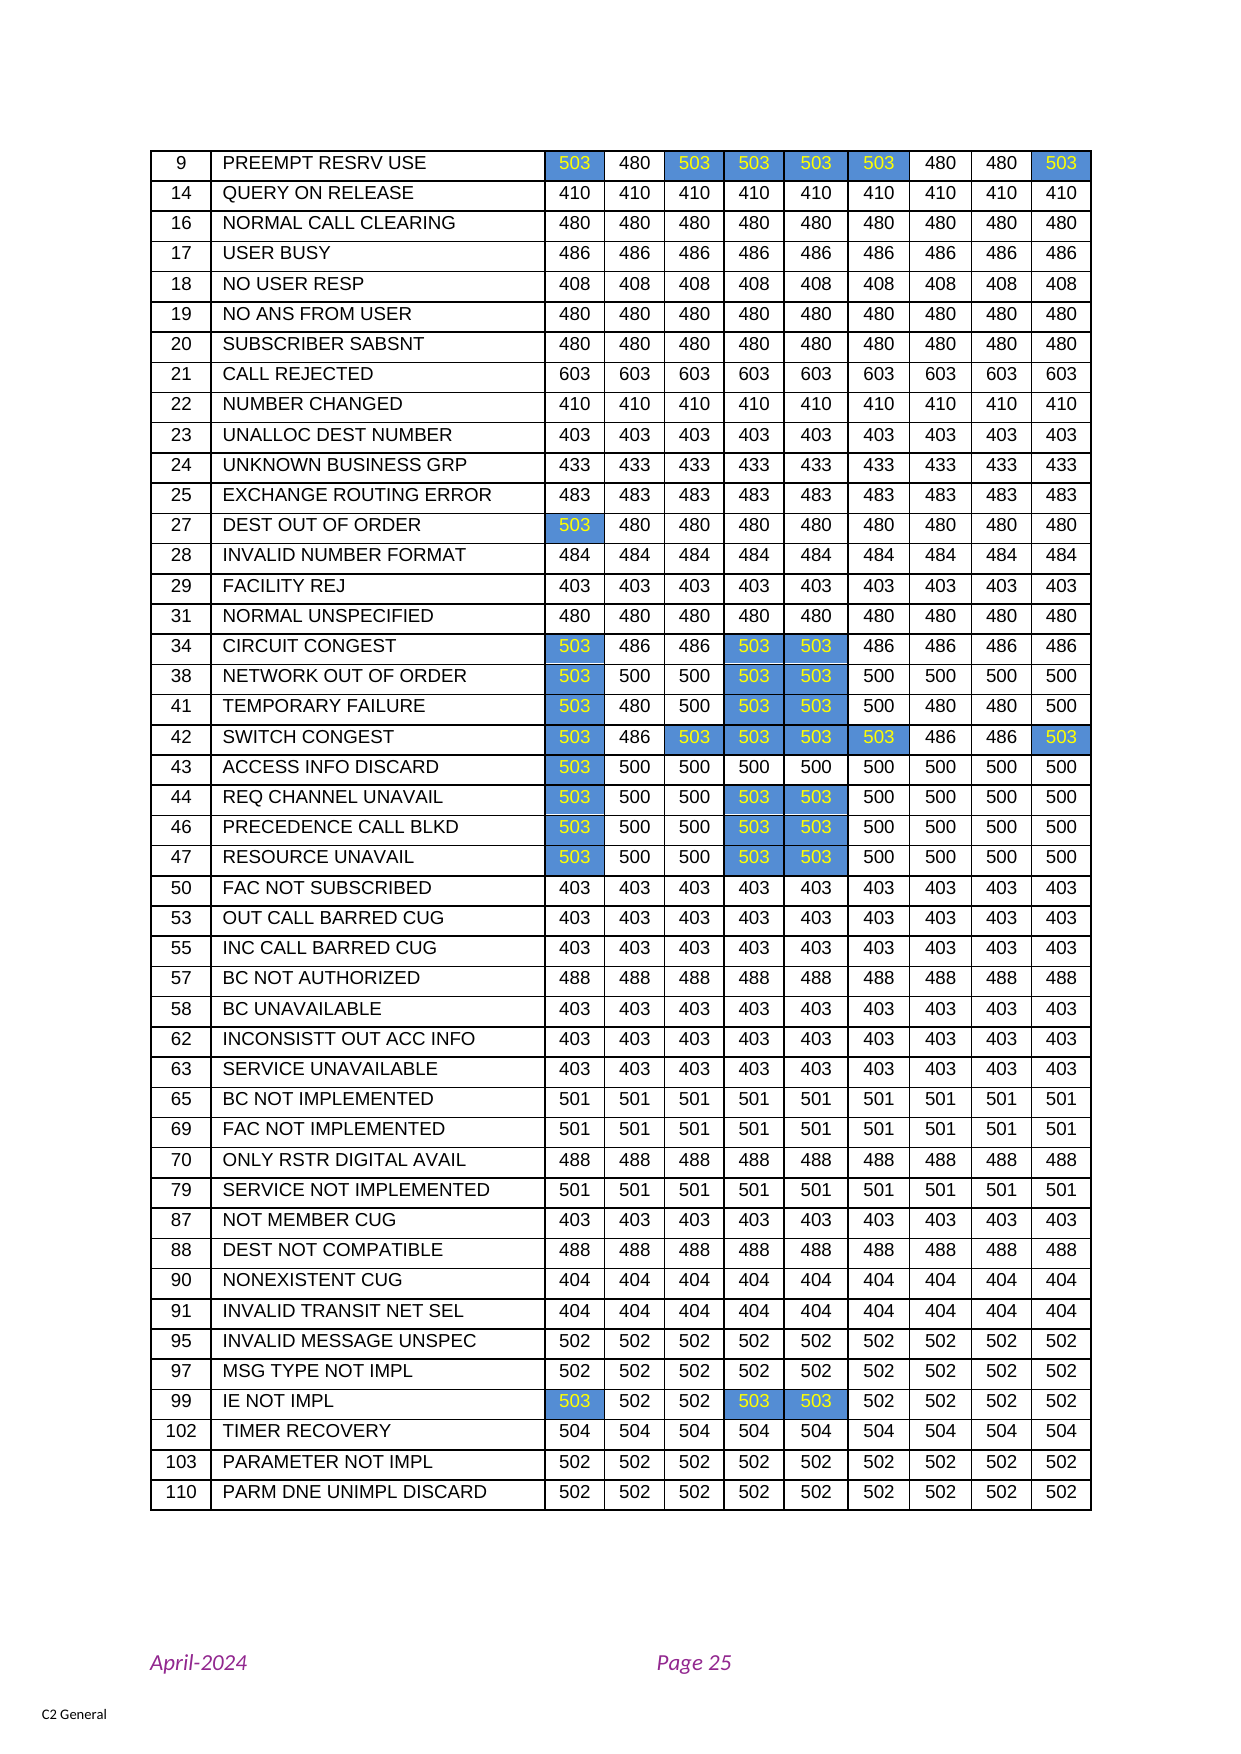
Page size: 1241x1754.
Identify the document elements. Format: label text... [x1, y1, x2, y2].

table_cell 484 [972, 544, 1031, 573]
table_cell 502 [665, 1330, 723, 1358]
table_cell 488 [910, 1148, 971, 1177]
table_cell 500 [849, 846, 909, 875]
table_cell 501 [605, 1179, 664, 1207]
table_cell 16 [152, 212, 210, 241]
table_cell 501 [785, 1088, 847, 1117]
table_cell FAC NOT IMPLEMENTED [212, 1118, 544, 1147]
table_cell 433 [849, 454, 909, 482]
table_cell 504 [605, 1420, 664, 1449]
table_cell 403 [725, 877, 783, 905]
table_cell 501 [546, 1118, 604, 1147]
table_cell 502 [546, 1451, 604, 1479]
table_cell 503 [725, 152, 783, 180]
table_cell 603 [725, 363, 783, 392]
table_cell 500 [665, 695, 723, 724]
table_cell 488 [665, 967, 723, 996]
table_cell 484 [785, 544, 847, 573]
table_cell 502 [910, 1390, 971, 1419]
table_cell 403 [605, 1028, 664, 1056]
table_cell 480 [972, 152, 1031, 180]
table_cell 403 [785, 937, 847, 966]
table_cell 501 [785, 1118, 847, 1147]
table_cell 403 [725, 423, 783, 452]
table_cell REQ CHANNEL UNAVAIL [212, 786, 544, 814]
table_cell 502 [849, 1451, 909, 1479]
table_cell 500 [972, 816, 1031, 845]
table_cell 500 [972, 846, 1031, 875]
table_cell 500 [665, 756, 723, 784]
table_cell PREEMPT RESRV USE [212, 152, 544, 180]
table_cell 484 [849, 544, 909, 573]
table_cell 502 [785, 1330, 847, 1358]
table_cell 410 [972, 393, 1031, 422]
table_cell 488 [665, 1148, 723, 1177]
table_cell USER BUSY [212, 242, 544, 271]
table_cell 502 [1032, 1451, 1090, 1479]
table_cell IE NOT IMPL [212, 1390, 544, 1419]
table_cell 62 [152, 1028, 210, 1056]
table_cell 483 [910, 484, 971, 512]
table_cell 483 [1032, 484, 1090, 512]
table_cell 488 [725, 1148, 783, 1177]
table_cell 403 [1032, 1209, 1090, 1237]
table_cell MSG TYPE NOT IMPL [212, 1360, 544, 1388]
table_cell 503 [785, 1390, 847, 1419]
table_cell 502 [1032, 1360, 1090, 1388]
table_cell 486 [1032, 242, 1090, 271]
table_cell 403 [605, 877, 664, 905]
table_cell 488 [1032, 1239, 1090, 1268]
table_cell 488 [605, 1148, 664, 1177]
table_cell 500 [849, 756, 909, 784]
table_cell 408 [546, 272, 604, 301]
table_cell 488 [972, 967, 1031, 996]
table_cell 403 [910, 1209, 971, 1237]
table_cell 503 [725, 846, 783, 875]
table_cell FAC NOT SUBSCRIBED [212, 877, 544, 905]
table_cell 480 [910, 152, 971, 180]
table_cell 502 [1032, 1390, 1090, 1419]
table_cell 500 [605, 786, 664, 814]
table_cell 504 [1032, 1420, 1090, 1449]
table_cell 410 [665, 182, 723, 210]
table_cell 403 [546, 1058, 604, 1086]
table_cell 480 [849, 514, 909, 543]
table_cell 34 [152, 635, 210, 663]
table_cell 502 [605, 1451, 664, 1479]
table_cell 502 [725, 1451, 783, 1479]
table_cell 503 [546, 846, 604, 875]
table_cell PARAMETER NOT IMPL [212, 1451, 544, 1479]
table_cell 65 [152, 1088, 210, 1117]
table_cell 480 [910, 212, 971, 241]
table_cell 500 [910, 786, 971, 814]
table_cell 403 [665, 937, 723, 966]
table_cell 503 [546, 816, 604, 845]
table_cell NORMAL CALL CLEARING [212, 212, 544, 241]
table_cell 403 [972, 1209, 1031, 1237]
table_cell 500 [605, 665, 664, 694]
table_cell 46 [152, 816, 210, 845]
table_cell 486 [665, 635, 723, 663]
table_cell 603 [910, 363, 971, 392]
table_cell INVALID NUMBER FORMAT [212, 544, 544, 573]
table_cell INVALID MESSAGE UNSPEC [212, 1330, 544, 1358]
table_cell 501 [665, 1118, 723, 1147]
table_cell 403 [972, 937, 1031, 966]
table_cell 503 [849, 726, 909, 754]
table_cell 500 [910, 816, 971, 845]
table_cell 501 [605, 1088, 664, 1117]
table_cell 480 [972, 333, 1031, 361]
table_cell FACILITY REJ [212, 575, 544, 603]
table_cell 486 [605, 635, 664, 663]
table_cell 403 [1032, 877, 1090, 905]
table_cell PRECEDENCE CALL BLKD [212, 816, 544, 845]
table_cell 501 [910, 1179, 971, 1207]
table_cell 502 [910, 1330, 971, 1358]
table_cell 403 [910, 1058, 971, 1086]
table_cell 501 [725, 1088, 783, 1117]
table_cell 403 [785, 423, 847, 452]
table_cell 502 [546, 1360, 604, 1388]
table_cell 38 [152, 665, 210, 694]
table_cell 500 [665, 816, 723, 845]
table_cell 403 [546, 1028, 604, 1056]
table_cell 410 [605, 182, 664, 210]
table_cell 480 [725, 605, 783, 633]
table_cell 410 [605, 393, 664, 422]
table_cell 486 [605, 726, 664, 754]
table_cell 403 [849, 1028, 909, 1056]
table_cell 503 [785, 816, 847, 845]
table_cell 500 [605, 816, 664, 845]
table_cell NONEXISTENT CUG [212, 1269, 544, 1298]
table_cell 58 [152, 997, 210, 1026]
table_cell 480 [972, 303, 1031, 331]
table_cell 25 [152, 484, 210, 512]
table_cell 403 [546, 937, 604, 966]
table_cell 433 [546, 454, 604, 482]
table_cell 502 [665, 1360, 723, 1388]
table_cell 480 [849, 605, 909, 633]
table_cell 90 [152, 1269, 210, 1298]
table_cell 403 [665, 877, 723, 905]
table_cell 403 [1032, 997, 1090, 1026]
table_cell 403 [1032, 907, 1090, 935]
table_cell 480 [546, 212, 604, 241]
table_cell 501 [1032, 1088, 1090, 1117]
table_cell 403 [665, 997, 723, 1026]
table_cell 502 [725, 1481, 783, 1509]
table_cell 484 [605, 544, 664, 573]
table_cell 488 [546, 1239, 604, 1268]
table_cell 403 [785, 877, 847, 905]
table_cell 53 [152, 907, 210, 935]
table_cell 486 [665, 242, 723, 271]
table_cell 404 [665, 1300, 723, 1328]
table_cell 504 [849, 1420, 909, 1449]
table_cell 486 [972, 635, 1031, 663]
table_cell UNKNOWN BUSINESS GRP [212, 454, 544, 482]
table_cell 18 [152, 272, 210, 301]
table_cell 503 [546, 695, 604, 724]
table_cell 404 [1032, 1269, 1090, 1298]
table_cell 404 [605, 1300, 664, 1328]
table_cell 19 [152, 303, 210, 331]
table_cell 403 [665, 423, 723, 452]
table_cell 410 [910, 182, 971, 210]
table_cell 503 [725, 1390, 783, 1419]
table_cell 480 [665, 333, 723, 361]
table_cell 403 [605, 997, 664, 1026]
table_cell 501 [605, 1118, 664, 1147]
table_cell 404 [785, 1300, 847, 1328]
table_cell 480 [785, 333, 847, 361]
table_cell 503 [725, 695, 783, 724]
table_cell 501 [725, 1179, 783, 1207]
table_cell 404 [910, 1269, 971, 1298]
table_cell 486 [910, 242, 971, 271]
table_cell 504 [725, 1420, 783, 1449]
table_cell 480 [910, 333, 971, 361]
table_cell TEMPORARY FAILURE [212, 695, 544, 724]
table_cell 480 [1032, 212, 1090, 241]
table_cell 603 [546, 363, 604, 392]
table_cell 503 [546, 726, 604, 754]
table_cell 408 [605, 272, 664, 301]
table_cell 403 [546, 907, 604, 935]
table_cell 21 [152, 363, 210, 392]
table_cell 486 [546, 242, 604, 271]
table_cell 403 [972, 575, 1031, 603]
table_cell 403 [972, 997, 1031, 1026]
table_cell 433 [725, 454, 783, 482]
table_cell 503 [785, 846, 847, 875]
table_cell NO ANS FROM USER [212, 303, 544, 331]
table_cell 403 [546, 877, 604, 905]
table_cell 14 [152, 182, 210, 210]
table_cell 403 [605, 937, 664, 966]
table_cell 9 [152, 152, 210, 180]
table_cell 503 [1032, 152, 1090, 180]
table_cell 408 [910, 272, 971, 301]
table_cell EXCHANGE ROUTING ERROR [212, 484, 544, 512]
table_cell 486 [972, 726, 1031, 754]
table_cell 403 [849, 1058, 909, 1086]
table_cell DEST NOT COMPATIBLE [212, 1239, 544, 1268]
table_cell 480 [546, 303, 604, 331]
table_cell 488 [605, 967, 664, 996]
table_cell 500 [910, 665, 971, 694]
table_cell 403 [849, 907, 909, 935]
table_cell 486 [1032, 635, 1090, 663]
table_cell 502 [605, 1481, 664, 1509]
table_cell 403 [849, 423, 909, 452]
table_cell 503 [785, 635, 847, 663]
table_cell 502 [725, 1330, 783, 1358]
table_cell 403 [785, 575, 847, 603]
table_cell 501 [972, 1118, 1031, 1147]
table_cell 403 [665, 1028, 723, 1056]
table_cell 484 [1032, 544, 1090, 573]
table_cell QUERY ON RELEASE [212, 182, 544, 210]
table_cell 502 [849, 1330, 909, 1358]
table_cell NOT MEMBER CUG [212, 1209, 544, 1237]
table_cell 403 [725, 997, 783, 1026]
table_cell 480 [725, 303, 783, 331]
table_cell NETWORK OUT OF ORDER [212, 665, 544, 694]
table_cell 502 [665, 1390, 723, 1419]
table_cell 502 [605, 1360, 664, 1388]
table_cell 404 [1032, 1300, 1090, 1328]
table_cell 483 [849, 484, 909, 512]
table_cell 403 [546, 575, 604, 603]
table_cell 433 [1032, 454, 1090, 482]
table_cell 403 [546, 997, 604, 1026]
table_cell 503 [546, 756, 604, 784]
table_cell 500 [1032, 756, 1090, 784]
table_cell 404 [725, 1269, 783, 1298]
table_cell OUT CALL BARRED CUG [212, 907, 544, 935]
table_cell 483 [546, 484, 604, 512]
table_cell 410 [725, 182, 783, 210]
table_cell 95 [152, 1330, 210, 1358]
table_cell 484 [546, 544, 604, 573]
table_cell 403 [725, 1209, 783, 1237]
table_cell 70 [152, 1148, 210, 1177]
table_cell 500 [605, 756, 664, 784]
table_cell 403 [910, 423, 971, 452]
table_cell 403 [785, 997, 847, 1026]
table_cell 502 [785, 1451, 847, 1479]
table_cell 480 [665, 212, 723, 241]
table_cell 488 [1032, 1148, 1090, 1177]
table_cell 603 [1032, 363, 1090, 392]
table_cell 500 [910, 756, 971, 784]
table_cell 503 [725, 726, 783, 754]
table_cell 483 [725, 484, 783, 512]
table_cell 500 [1032, 786, 1090, 814]
table_cell 403 [725, 907, 783, 935]
table_cell 500 [849, 665, 909, 694]
table_cell 500 [1032, 846, 1090, 875]
table_cell 480 [605, 695, 664, 724]
table_cell 408 [665, 272, 723, 301]
table_cell 404 [785, 1269, 847, 1298]
table_cell 503 [1032, 726, 1090, 754]
table_cell 404 [849, 1300, 909, 1328]
table_cell 502 [972, 1451, 1031, 1479]
table_cell 403 [849, 937, 909, 966]
table_cell ONLY RSTR DIGITAL AVAIL [212, 1148, 544, 1177]
table_cell 403 [910, 1028, 971, 1056]
table_cell 480 [785, 514, 847, 543]
table_cell 480 [785, 212, 847, 241]
table_cell 404 [546, 1269, 604, 1298]
table_cell 480 [546, 605, 604, 633]
table_cell 27 [152, 514, 210, 543]
table_cell 403 [910, 877, 971, 905]
table_cell 408 [849, 272, 909, 301]
table_cell 488 [910, 1239, 971, 1268]
table_cell 484 [725, 544, 783, 573]
table_cell 403 [972, 877, 1031, 905]
table_cell TIMER RECOVERY [212, 1420, 544, 1449]
table_cell 504 [546, 1420, 604, 1449]
table_cell 57 [152, 967, 210, 996]
table_cell 408 [785, 272, 847, 301]
table_cell 480 [665, 605, 723, 633]
table_cell 488 [546, 1148, 604, 1177]
table_cell 410 [546, 182, 604, 210]
table_cell 403 [785, 1028, 847, 1056]
table_cell 488 [849, 1239, 909, 1268]
table_cell 403 [1032, 423, 1090, 452]
table_cell 403 [910, 907, 971, 935]
table_cell 404 [605, 1269, 664, 1298]
table_cell 503 [546, 786, 604, 814]
table_cell BC NOT IMPLEMENTED [212, 1088, 544, 1117]
table_cell 500 [665, 665, 723, 694]
table_cell 403 [910, 997, 971, 1026]
table_cell 403 [849, 1209, 909, 1237]
table_cell 50 [152, 877, 210, 905]
table_cell 480 [910, 605, 971, 633]
table_cell 501 [665, 1179, 723, 1207]
table_cell 501 [546, 1088, 604, 1117]
table_cell 503 [665, 152, 723, 180]
table_cell 502 [546, 1481, 604, 1509]
table_cell 500 [725, 756, 783, 784]
table_cell CALL REJECTED [212, 363, 544, 392]
table_cell 500 [910, 846, 971, 875]
table_cell 480 [665, 303, 723, 331]
table_cell 480 [605, 303, 664, 331]
table_cell 503 [725, 816, 783, 845]
table_cell 403 [605, 1209, 664, 1237]
table_cell 502 [972, 1390, 1031, 1419]
table_cell 403 [1032, 1058, 1090, 1086]
table_cell 502 [785, 1360, 847, 1388]
table_cell 502 [910, 1481, 971, 1509]
table_cell 501 [849, 1088, 909, 1117]
table_cell 408 [725, 272, 783, 301]
table_cell 17 [152, 242, 210, 271]
table_cell BC NOT AUTHORIZED [212, 967, 544, 996]
table_cell 502 [972, 1330, 1031, 1358]
table_cell 504 [665, 1420, 723, 1449]
table_cell 403 [849, 997, 909, 1026]
table_cell 500 [1032, 695, 1090, 724]
table_cell 483 [665, 484, 723, 512]
table_cell NUMBER CHANGED [212, 393, 544, 422]
table_cell 480 [972, 514, 1031, 543]
table_cell 500 [849, 786, 909, 814]
table_cell 403 [1032, 937, 1090, 966]
table_cell 488 [725, 1239, 783, 1268]
table_cell NORMAL UNSPECIFIED [212, 605, 544, 633]
table_cell 502 [785, 1481, 847, 1509]
table_cell 410 [725, 393, 783, 422]
table_cell 404 [910, 1300, 971, 1328]
table_cell 480 [849, 333, 909, 361]
table_cell 480 [972, 695, 1031, 724]
table_cell 97 [152, 1360, 210, 1388]
table_cell 501 [725, 1118, 783, 1147]
table_cell 410 [849, 182, 909, 210]
table_cell 502 [546, 1330, 604, 1358]
table_cell 102 [152, 1420, 210, 1449]
table_cell 403 [1032, 575, 1090, 603]
table_cell 47 [152, 846, 210, 875]
table_cell 488 [849, 967, 909, 996]
table_cell RESOURCE UNAVAIL [212, 846, 544, 875]
table_cell 480 [725, 514, 783, 543]
table_cell 410 [665, 393, 723, 422]
table_cell 88 [152, 1239, 210, 1268]
table_cell 503 [546, 514, 604, 543]
table_cell 480 [605, 514, 664, 543]
table_cell 20 [152, 333, 210, 361]
table_cell 503 [785, 665, 847, 694]
table_cell 403 [972, 423, 1031, 452]
table_cell 403 [605, 423, 664, 452]
table_cell 502 [1032, 1481, 1090, 1509]
table_cell 488 [725, 967, 783, 996]
table_cell 502 [972, 1360, 1031, 1388]
table_cell 502 [910, 1360, 971, 1388]
table_cell 486 [849, 635, 909, 663]
table_cell 480 [1032, 605, 1090, 633]
table_cell 503 [725, 786, 783, 814]
table_cell 480 [972, 212, 1031, 241]
table_cell 403 [725, 1058, 783, 1086]
table_cell 410 [1032, 393, 1090, 422]
table_cell SWITCH CONGEST [212, 726, 544, 754]
table_cell 480 [785, 303, 847, 331]
table_cell 403 [785, 1058, 847, 1086]
table_cell 410 [546, 393, 604, 422]
table_cell 410 [785, 182, 847, 210]
table_cell 503 [785, 695, 847, 724]
table_cell 504 [972, 1420, 1031, 1449]
table_cell 501 [546, 1179, 604, 1207]
table_cell 403 [605, 1058, 664, 1086]
table_cell 502 [849, 1360, 909, 1388]
table_cell 403 [849, 877, 909, 905]
table_cell 480 [725, 333, 783, 361]
table_cell 403 [910, 575, 971, 603]
table_cell 502 [725, 1360, 783, 1388]
table_cell 502 [665, 1451, 723, 1479]
table_cell SUBSCRIBER SABSNT [212, 333, 544, 361]
table_cell 500 [785, 756, 847, 784]
table_cell 99 [152, 1390, 210, 1419]
table_cell INVALID TRANSIT NET SEL [212, 1300, 544, 1328]
table_cell 403 [665, 575, 723, 603]
table_cell 403 [910, 937, 971, 966]
table_cell 500 [972, 665, 1031, 694]
table_cell 500 [665, 846, 723, 875]
table_cell 403 [665, 1209, 723, 1237]
table_cell 501 [785, 1179, 847, 1207]
table_cell 502 [972, 1481, 1031, 1509]
table_cell 410 [972, 182, 1031, 210]
table_cell 488 [910, 967, 971, 996]
table_cell 403 [1032, 1028, 1090, 1056]
table_cell 488 [546, 967, 604, 996]
table_cell NO USER RESP [212, 272, 544, 301]
table_cell 403 [546, 1209, 604, 1237]
table_cell 503 [849, 152, 909, 180]
table_cell 501 [665, 1088, 723, 1117]
table_cell 403 [605, 907, 664, 935]
table_cell 486 [972, 242, 1031, 271]
table_cell 502 [1032, 1330, 1090, 1358]
table_cell 503 [785, 786, 847, 814]
table_cell 403 [725, 937, 783, 966]
table_cell 488 [665, 1239, 723, 1268]
table_cell 503 [725, 635, 783, 663]
table_cell 403 [972, 1058, 1031, 1086]
table_cell 483 [972, 484, 1031, 512]
table_cell 29 [152, 575, 210, 603]
table_cell 480 [1032, 333, 1090, 361]
table_cell 488 [785, 967, 847, 996]
table_cell 22 [152, 393, 210, 422]
table_cell SERVICE NOT IMPLEMENTED [212, 1179, 544, 1207]
table_cell 483 [785, 484, 847, 512]
table_cell 486 [605, 242, 664, 271]
table_cell 504 [785, 1420, 847, 1449]
table_cell 603 [785, 363, 847, 392]
table_cell 410 [1032, 182, 1090, 210]
table_cell 503 [546, 152, 604, 180]
table_cell 502 [910, 1451, 971, 1479]
table_cell DEST OUT OF ORDER [212, 514, 544, 543]
table_cell 500 [1032, 665, 1090, 694]
table_cell 403 [665, 1058, 723, 1086]
table_cell 603 [849, 363, 909, 392]
table_cell 480 [605, 152, 664, 180]
table_cell 503 [725, 665, 783, 694]
table_cell 110 [152, 1481, 210, 1509]
table_cell 503 [546, 635, 604, 663]
table_cell 43 [152, 756, 210, 784]
table_cell 404 [665, 1269, 723, 1298]
table_cell 408 [972, 272, 1031, 301]
table_cell 501 [849, 1118, 909, 1147]
table_cell 404 [725, 1300, 783, 1328]
table_cell 483 [605, 484, 664, 512]
table_cell 503 [546, 665, 604, 694]
table_cell INC CALL BARRED CUG [212, 937, 544, 966]
table_cell 486 [725, 242, 783, 271]
table_cell 433 [972, 454, 1031, 482]
table_cell 403 [725, 1028, 783, 1056]
table_cell 480 [910, 514, 971, 543]
table_cell 69 [152, 1118, 210, 1147]
table_cell 87 [152, 1209, 210, 1237]
table_cell 484 [665, 544, 723, 573]
table_cell 404 [972, 1300, 1031, 1328]
table_cell 500 [665, 786, 723, 814]
table_cell SERVICE UNAVAILABLE [212, 1058, 544, 1086]
table_cell 404 [546, 1300, 604, 1328]
table_cell 403 [972, 907, 1031, 935]
table_cell 55 [152, 937, 210, 966]
table_cell 488 [849, 1148, 909, 1177]
table_cell 500 [972, 786, 1031, 814]
table_cell 410 [910, 393, 971, 422]
table_cell 488 [972, 1148, 1031, 1177]
table_cell 603 [972, 363, 1031, 392]
table_cell 480 [972, 605, 1031, 633]
table_cell 486 [849, 242, 909, 271]
table_cell 500 [972, 756, 1031, 784]
table_cell 502 [849, 1390, 909, 1419]
table_cell 433 [605, 454, 664, 482]
table_cell 24 [152, 454, 210, 482]
table_cell PARM DNE UNIMPL DISCARD [212, 1481, 544, 1509]
table_cell 480 [605, 212, 664, 241]
table_cell 480 [665, 514, 723, 543]
table_cell 480 [605, 605, 664, 633]
table_cell 486 [910, 726, 971, 754]
table_cell 480 [785, 605, 847, 633]
table_cell 480 [910, 303, 971, 331]
table_cell 44 [152, 786, 210, 814]
table_cell 408 [1032, 272, 1090, 301]
table_cell 91 [152, 1300, 210, 1328]
table_cell 486 [910, 635, 971, 663]
table_cell 433 [665, 454, 723, 482]
table_cell 103 [152, 1451, 210, 1479]
table_cell 502 [605, 1390, 664, 1419]
table_cell 500 [1032, 816, 1090, 845]
table_cell ACCESS INFO DISCARD [212, 756, 544, 784]
table_cell 403 [665, 907, 723, 935]
table_cell 503 [785, 152, 847, 180]
table_cell 42 [152, 726, 210, 754]
table_cell 480 [1032, 514, 1090, 543]
table_cell 501 [972, 1088, 1031, 1117]
table_cell 41 [152, 695, 210, 724]
table_cell 480 [849, 303, 909, 331]
table_cell 403 [605, 575, 664, 603]
table_cell 502 [849, 1481, 909, 1509]
table_cell 500 [605, 846, 664, 875]
table_cell 23 [152, 423, 210, 452]
table_cell 501 [972, 1179, 1031, 1207]
table_cell INCONSISTT OUT ACC INFO [212, 1028, 544, 1056]
table_cell 433 [910, 454, 971, 482]
table_cell 484 [910, 544, 971, 573]
table_cell 403 [785, 1209, 847, 1237]
table_cell 502 [665, 1481, 723, 1509]
table_cell 480 [849, 212, 909, 241]
table_cell 79 [152, 1179, 210, 1207]
table_cell 28 [152, 544, 210, 573]
table_cell 410 [849, 393, 909, 422]
table_cell 503 [665, 726, 723, 754]
table_cell 488 [785, 1148, 847, 1177]
table_cell 504 [910, 1420, 971, 1449]
table_cell 31 [152, 605, 210, 633]
table_cell BC UNAVAILABLE [212, 997, 544, 1026]
table_cell 488 [1032, 967, 1090, 996]
table_cell 501 [1032, 1118, 1090, 1147]
table_cell 404 [972, 1269, 1031, 1298]
table_cell 488 [972, 1239, 1031, 1268]
table_cell 502 [605, 1330, 664, 1358]
table_cell 500 [849, 695, 909, 724]
table_cell 404 [849, 1269, 909, 1298]
table_cell 501 [1032, 1179, 1090, 1207]
table_cell 603 [605, 363, 664, 392]
table_cell 403 [546, 423, 604, 452]
table_cell 433 [785, 454, 847, 482]
table_cell 488 [785, 1239, 847, 1268]
table_cell UNALLOC DEST NUMBER [212, 423, 544, 452]
table_cell 500 [849, 816, 909, 845]
table_cell 480 [1032, 303, 1090, 331]
table_cell 486 [785, 242, 847, 271]
table_cell 63 [152, 1058, 210, 1086]
table_cell CIRCUIT CONGEST [212, 635, 544, 663]
table_cell 403 [785, 907, 847, 935]
table_cell 503 [546, 1390, 604, 1419]
table_cell 403 [972, 1028, 1031, 1056]
table_cell 480 [546, 333, 604, 361]
table_cell 501 [910, 1088, 971, 1117]
table_cell 501 [849, 1179, 909, 1207]
table_cell 480 [725, 212, 783, 241]
table_cell 501 [910, 1118, 971, 1147]
table_cell 603 [665, 363, 723, 392]
table_cell 480 [910, 695, 971, 724]
table_cell 410 [785, 393, 847, 422]
table_cell 488 [605, 1239, 664, 1268]
table_cell 503 [785, 726, 847, 754]
table_cell 403 [849, 575, 909, 603]
table_cell 403 [725, 575, 783, 603]
table_cell 480 [605, 333, 664, 361]
